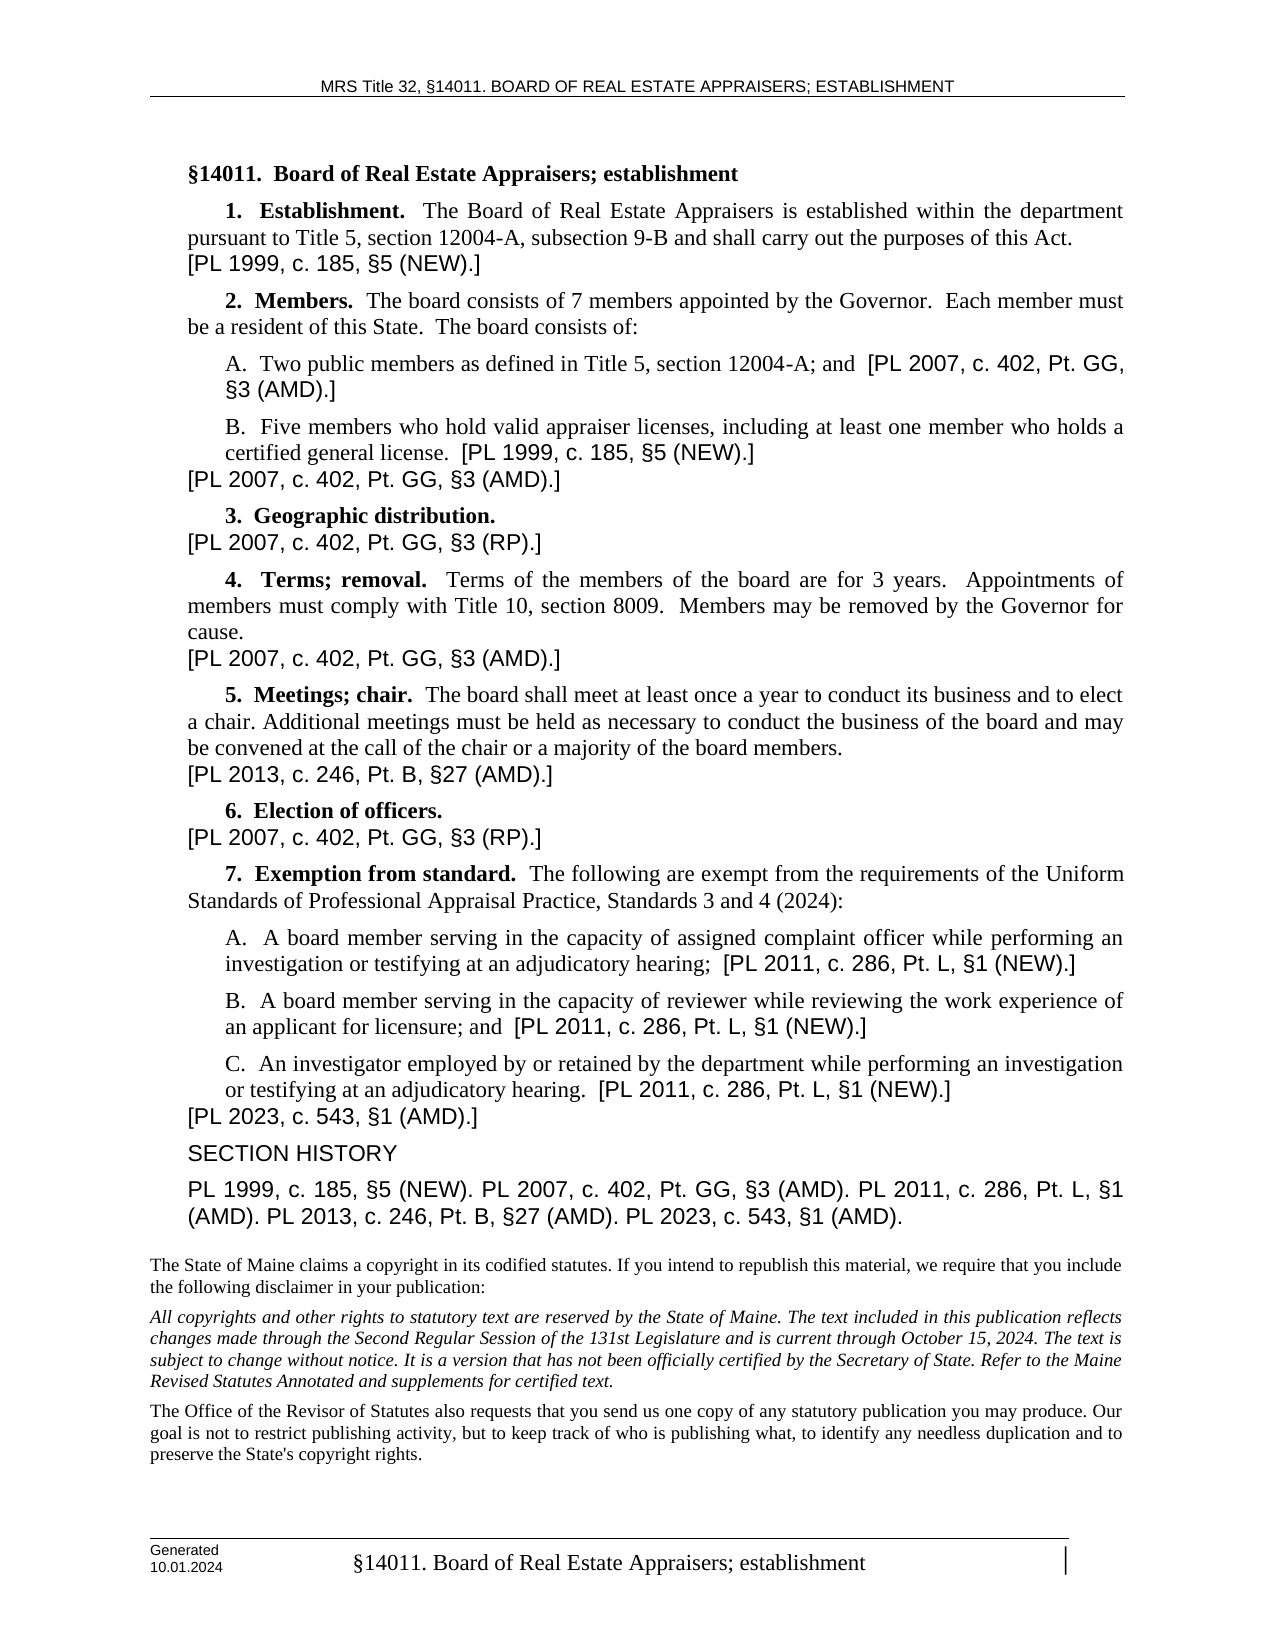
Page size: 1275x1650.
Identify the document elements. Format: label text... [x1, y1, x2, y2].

text A. Two public members as defined in Title 5, section 12004‑A; and [PL 2007, c. 402, Pt. GG, §3 (AMD).] [225, 350, 1125, 403]
text [PL 2007, c. 402, Pt. GG, §3 (RP).] [187, 529, 1125, 555]
text C. An investigator employed by or retained by the department while performing an investigation or testifying at an adjudicatory hearing. [PL 2011, c. 286, Pt. L, §1 (NEW).] [225, 1050, 1125, 1103]
text §14011. Board of Real Estate Appraisers; establishment [187, 160, 1125, 187]
text 1. Establishment. The Board of Real Estate Appraisers is established within the department pursuant to Title 5, section 12004‑A, subsection 9‑B and shall carry out the purposes of this Act. [187, 197, 1125, 250]
text 7. Exemption from standard. The following are exempt from the requirements of the Uniform Standards of Professional Appraisal Practice, Standards 3 and 4 (2024): [187, 861, 1125, 913]
text 4. Terms; removal. Terms of the members of the board are for 3 years. Appointments of members must comply with Title 10, section 8009. Members may be removed by the Governor for cause. [187, 566, 1125, 645]
text All copyrights and other rights to statutory text are reserved by the State of Maine. The text included in this publication reflects changes made through the Second Regular Session of the 131st Legislature and is current through October 15, 2024 . The text is subject to change without notice. It is a version that has not been officially certified by the Secretary of State. Refer to the Maine Revised Statutes Annotated and supplements for certified text. [150, 1306, 1125, 1392]
text [PL 1999, c. 185, §5 (NEW).] [187, 250, 1125, 276]
text The Office of the Revisor of Statutes also requests that you send us one copy of any statutory publication you may produce. Our goal is not to restrict publishing activity, but to keep track of who is publishing what, to identify any needless duplication and to preserve the State's copyright rights. [150, 1400, 1125, 1465]
text [PL 2007, c. 402, Pt. GG, §3 (RP).] [187, 824, 1125, 850]
text SECTION HISTORY [187, 1140, 1125, 1166]
text 6. Election of officers. [187, 797, 1125, 824]
text PL 1999, c. 185, §5 (NEW). PL 2007, c. 402, Pt. GG, §3 (AMD). PL 2011, c. 286, Pt. L, §1 (AMD). PL 2013, c. 246, Pt. B, §27 (AMD). PL 2023, c. 543, §1 (AMD). [187, 1176, 1125, 1229]
text The State of Maine claims a copyright in its codified statutes. If you intend to republish this material, we require that you include the following disclaimer in your publication: [150, 1254, 1125, 1297]
text [PL 2007, c. 402, Pt. GG, §3 (AMD).] [187, 645, 1125, 671]
text [PL 2023, c. 543, §1 (AMD).] [187, 1103, 1125, 1129]
text [PL 2013, c. 246, Pt. B, §27 (AMD).] [187, 761, 1125, 787]
text [PL 2007, c. 402, Pt. GG, §3 (AMD).] [187, 466, 1125, 492]
text A. A board member serving in the capacity of assigned complaint officer while performing an investigation or testifying at an adjudicatory hearing; [PL 2011, c. 286, Pt. L, §1 (NEW).] [225, 924, 1125, 976]
text 5. Meetings; chair. The board shall meet at least once a year to conduct its business and to elect a chair. Additional meetings must be held as necessary to conduct the business of the board and may be convened at the call of the chair or a majority of the board members. [187, 682, 1125, 761]
text B. Five members who hold valid appraiser licenses, including at least one member who holds a certified general license. [PL 1999, c. 185, §5 (NEW).] [225, 413, 1125, 466]
text B. A board member serving in the capacity of reviewer while reviewing the work experience of an applicant for licensure; and [PL 2011, c. 286, Pt. L, §1 (NEW).] [225, 987, 1125, 1040]
text 2. Members. The board consists of 7 members appointed by the Governor. Each member must be a resident of this State. The board consists of: [187, 287, 1125, 339]
text 3. Geographic distribution. [187, 503, 1125, 529]
